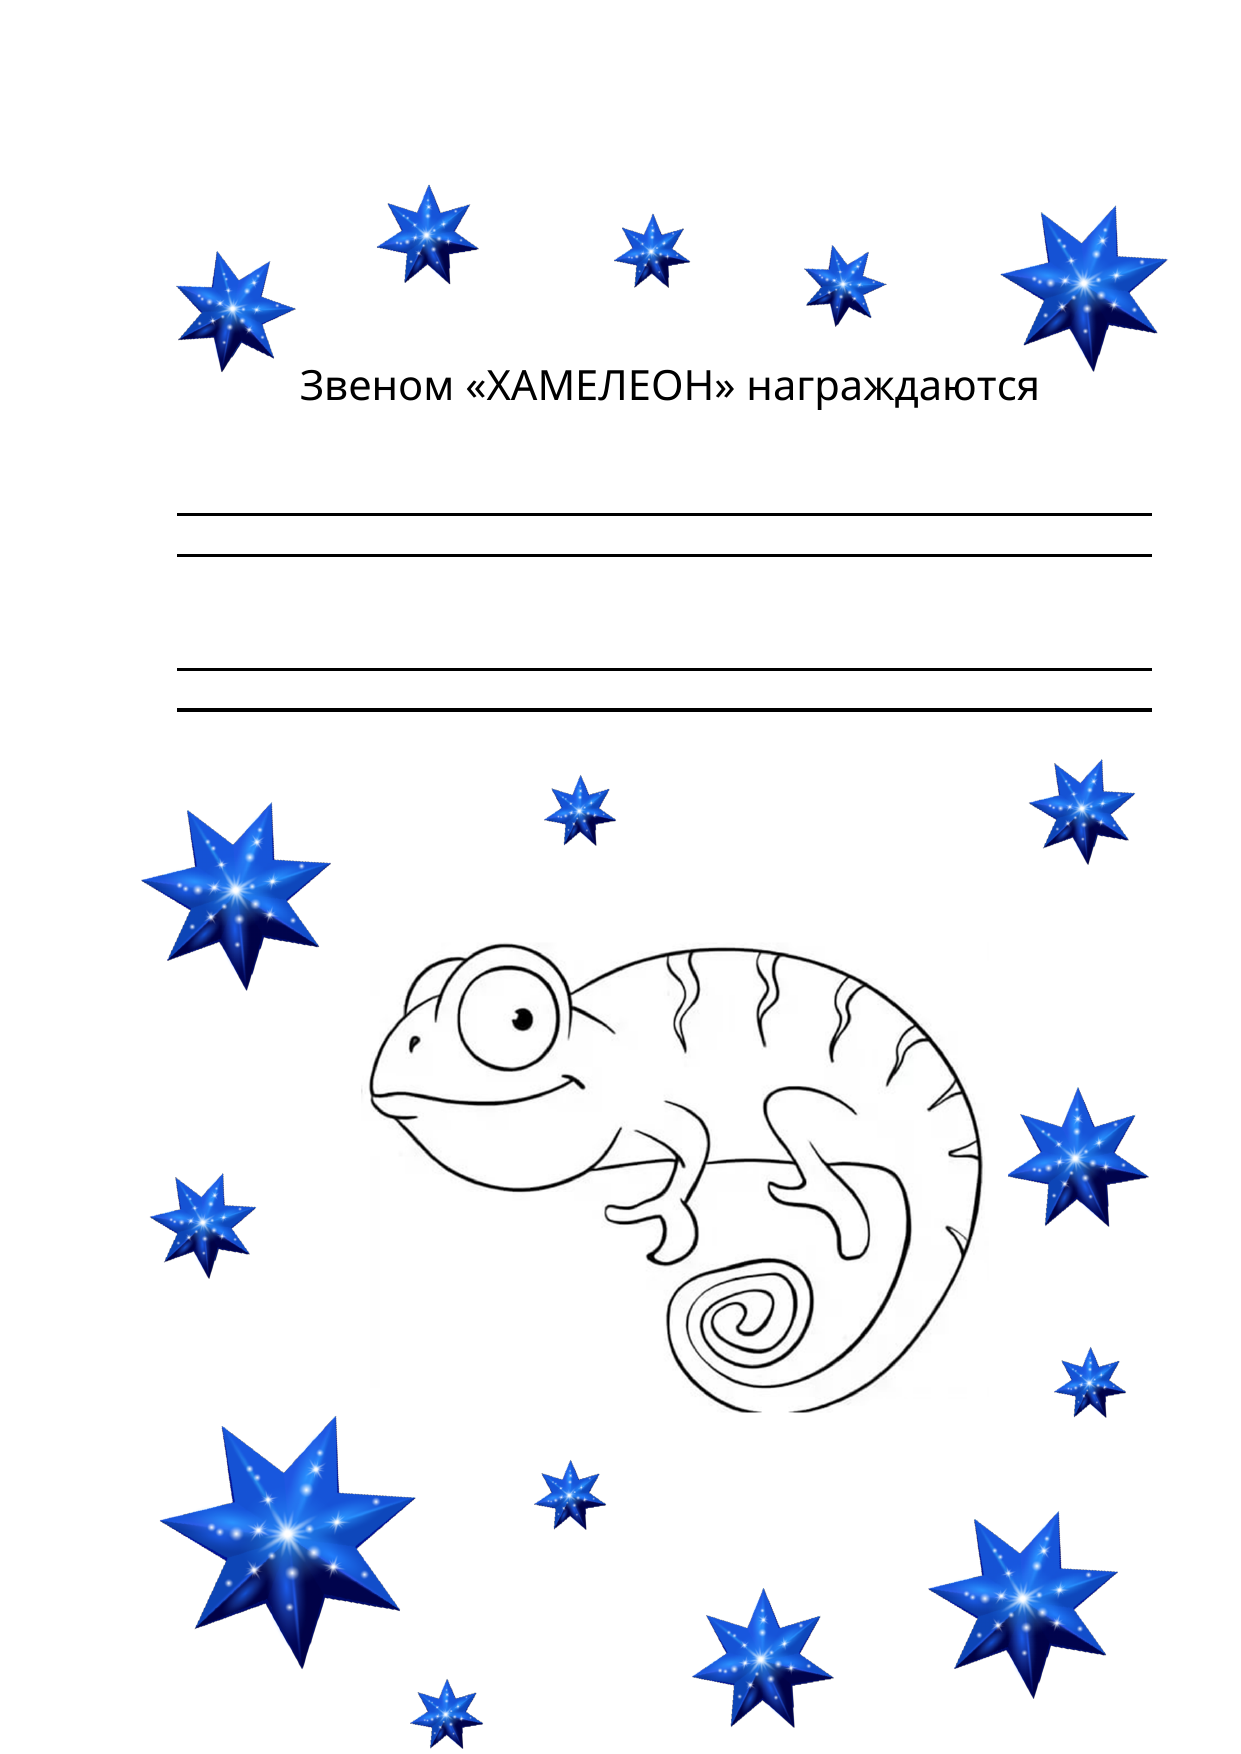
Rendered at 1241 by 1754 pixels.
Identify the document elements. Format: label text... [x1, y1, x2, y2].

picture [532, 1458, 607, 1532]
picture [138, 1157, 269, 1287]
picture [687, 1584, 836, 1734]
picture [982, 180, 1188, 356]
picture [1017, 743, 1148, 873]
picture [374, 182, 480, 287]
text Звеном «ХАМЕЛЕОН» награждаются [177, 356, 1152, 412]
picture [131, 881, 1151, 1690]
picture [542, 773, 617, 848]
picture [408, 1677, 484, 1751]
picture [120, 773, 354, 1006]
picture [612, 212, 691, 290]
picture [151, 227, 316, 356]
picture [1052, 1345, 1127, 1420]
picture [907, 1482, 1141, 1714]
picture [787, 228, 900, 340]
